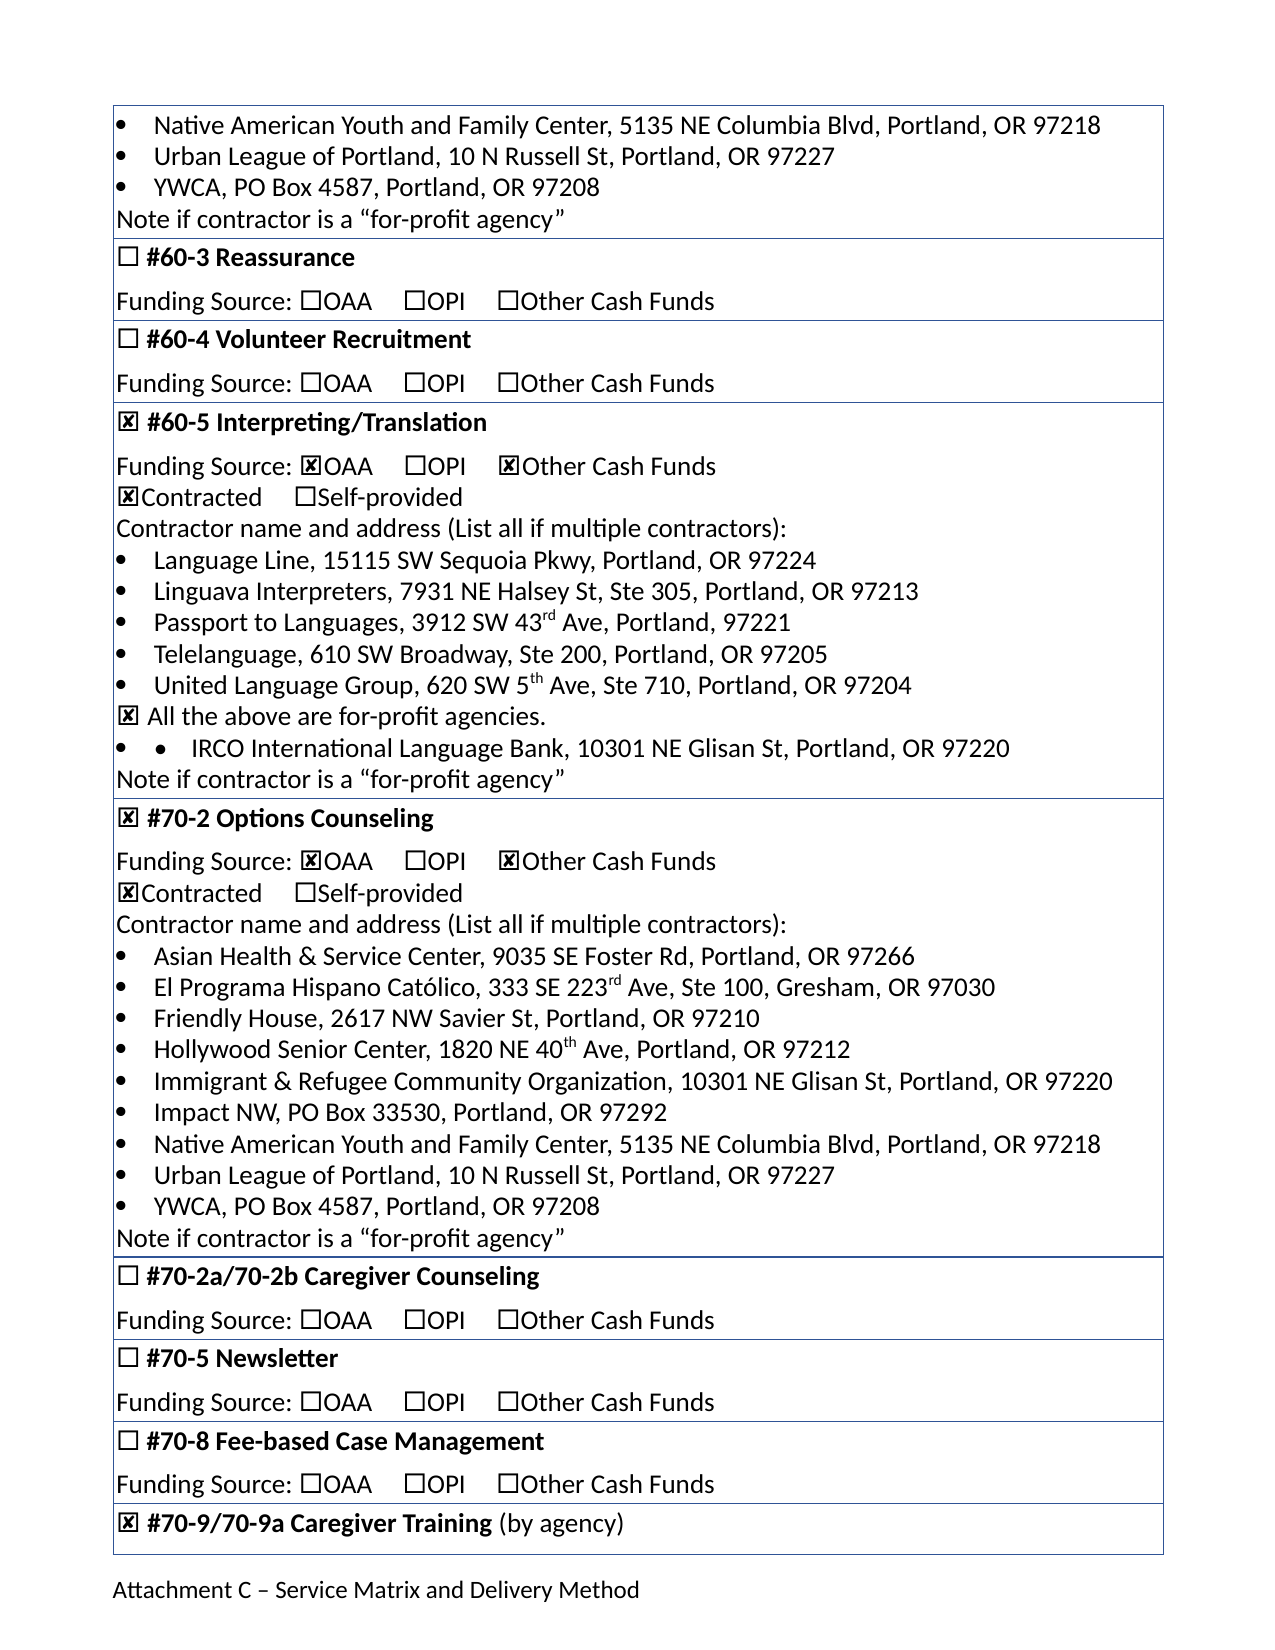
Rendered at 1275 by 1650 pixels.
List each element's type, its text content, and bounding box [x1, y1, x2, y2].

table_cell #70-2 Options Counseling Funding Source: OAA OPI Other Cash Funds Contracted Self-provided Contractor name and address (List all if multiple contractors): Asian Health & Service Center, 9035 SE Foster Rd, Portland, OR 97266 El Programa Hispano Católico, 333 SE 223rd Ave, Ste 100, Gresham, OR 97030 Friendly House, 2617 NW Savier St, Portland, OR 97210 Hollywood Senior Center, 1820 NE 40th Ave, Portland, OR 97212 Immigrant & Refugee Community Organization, 10301 NE Glisan St, Portland, OR 97220 Impact NW, PO Box 33530, Portland, OR 97292 Native American Youth and Family Center, 5135 NE Columbia Blvd, Portland, OR 97218 Urban League of Portland, 10 N Russell St, Portland, OR 97227 YWCA, PO Box 4587, Portland, OR 97208 Note if contractor is a “for-profit agency” [114, 799, 1163, 1256]
table_cell #60-4 Volunteer Recruitment Funding Source: OAA OPI Other Cash Funds [114, 321, 1163, 402]
table_cell #70-8 Fee-based Case Management Funding Source: OAA OPI Other Cash Funds [114, 1422, 1163, 1503]
table_cell #70-5 Newsletter Funding Source: OAA OPI Other Cash Funds [114, 1340, 1163, 1421]
table_cell #60-3 Reassurance Funding Source: OAA OPI Other Cash Funds [114, 239, 1163, 320]
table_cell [114, 106, 1163, 237]
table_cell #70-2a/70-2b Caregiver Counseling Funding Source: OAA OPI Other Cash Funds [114, 1258, 1163, 1339]
table_cell #60-5 Interpreting/Translation Funding Source: OAA OPI Other Cash Funds Contracted Self-provided Contractor name and address (List all if multiple contractors): Language Line, 15115 SW Sequoia Pkwy, Portland, OR 97224 Linguava Interpreters, 7931 NE Halsey St, Ste 305, Portland, OR 97213 Passport to Languages, 3912 SW 43rd Ave, Portland, 97221 Telelanguage, 610 SW Broadway, Ste 200, Portland, OR 97205 United Language Group, 620 SW 5th Ave, Ste 710, Portland, OR 97204 All the above are for-profit agencies. • IRCO International Language Bank, 10301 NE Glisan St, Portland, OR 97220 Note if contractor is a “for-profit agency” [114, 403, 1163, 798]
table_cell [114, 1504, 1163, 1554]
